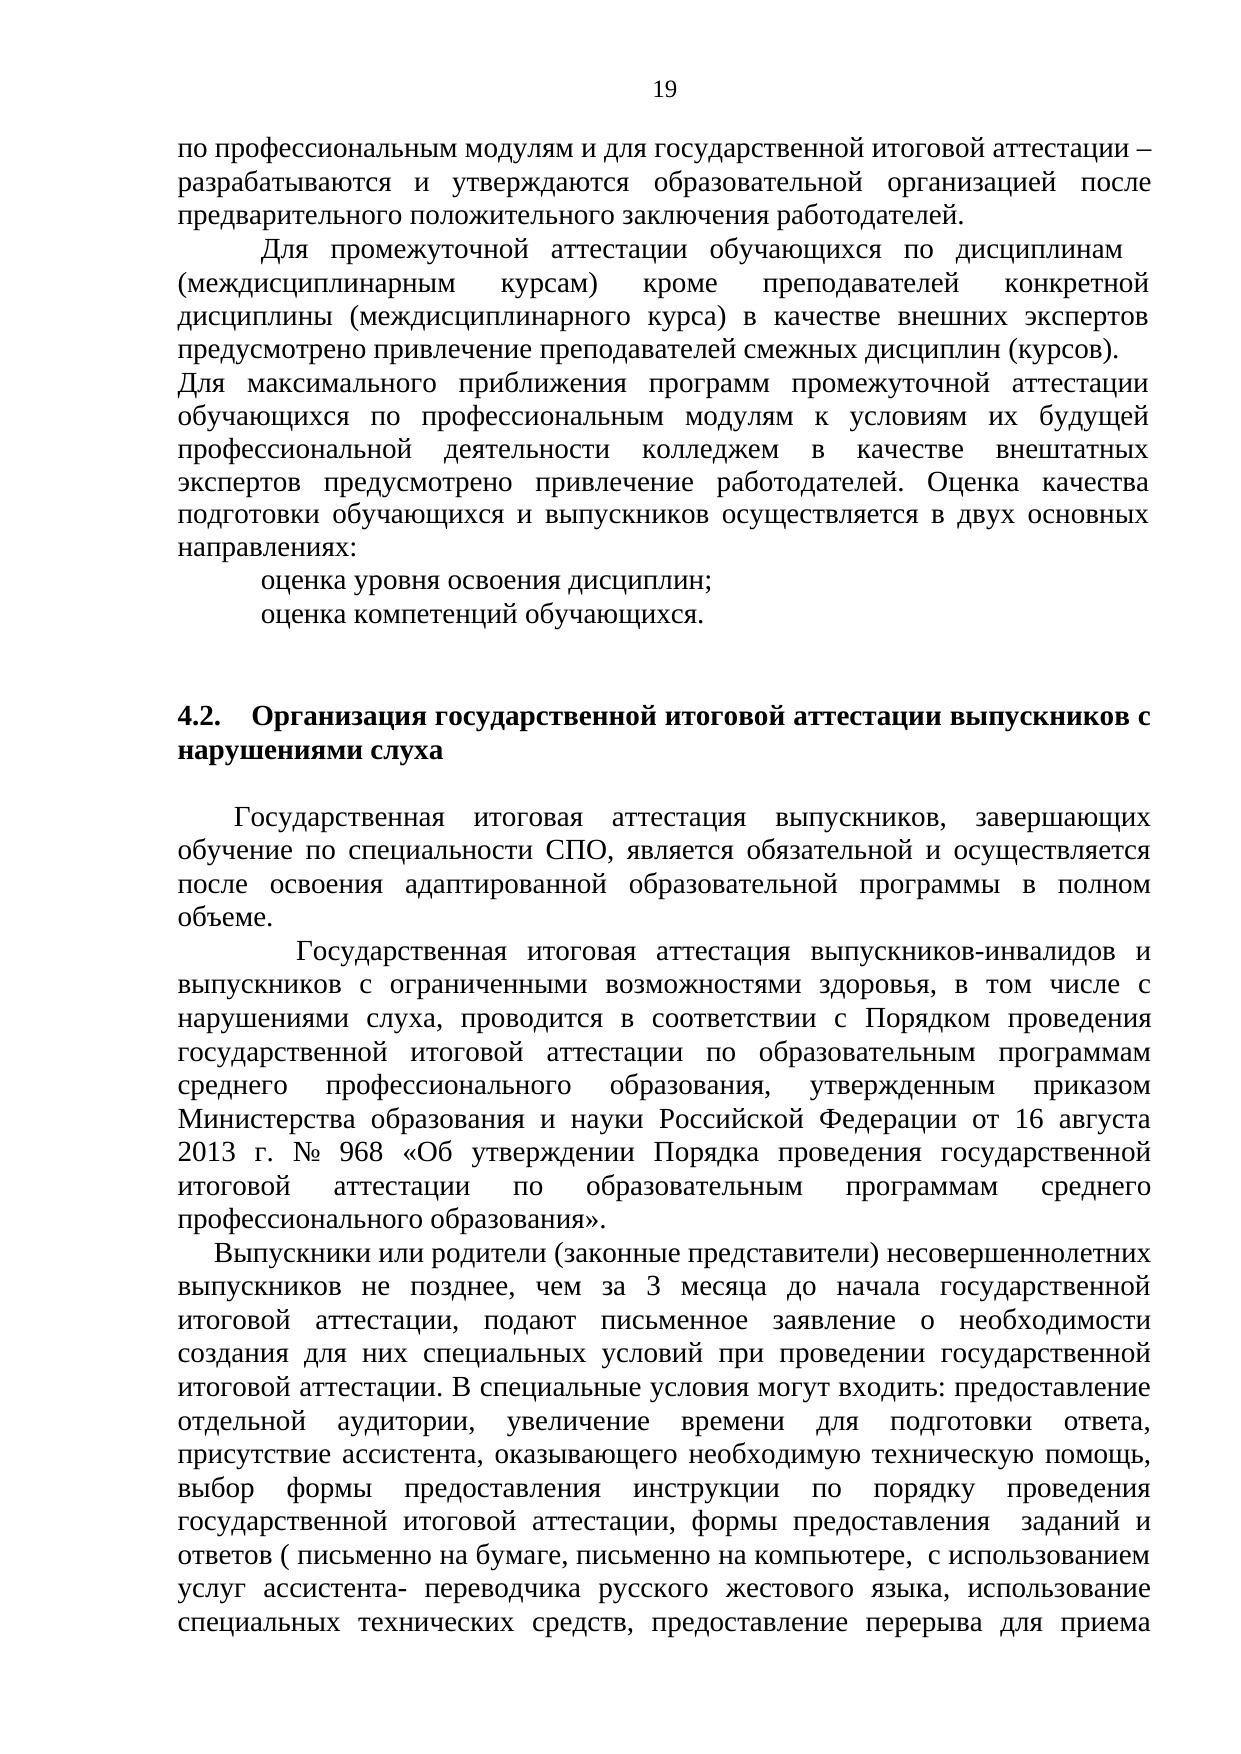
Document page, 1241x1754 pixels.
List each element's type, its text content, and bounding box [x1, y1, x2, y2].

text Для промежуточной аттестации обучающихся по дисциплинам [261, 231, 1152, 265]
text Государственная итоговая аттестация выпускников, завершающих обучение по специальности СПО, является обязательной и осуществляется после освоения адаптированной образовательной программы в полном объеме. [177, 799, 1152, 933]
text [177, 1235, 1152, 1637]
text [177, 131, 1152, 231]
text Государственная итоговая аттестация выпускников-инвалидов и выпускников с ограниченными возможностями здоровья, в том числе с нарушениями слуха, проводится в соответствии с Порядком проведения государственной итоговой аттестации по образовательным программам среднего профессионального образования, утвержденным приказом Министерства образования и науки Российской Федерации от 16 августа 2013 г. № 968 «Об утверждении Порядка проведения государственной итоговой аттестации по образовательным программам среднего профессионального образования». [177, 933, 1152, 1235]
text оценка уровня освоения дисциплин; [261, 562, 1152, 596]
list Организация государственной итоговой аттестации выпускников с нарушениями слуха [177, 698, 1152, 765]
text Для максимального приближения программ промежуточной аттестации обучающихся по профессиональным модулям к условиям их будущей профессиональной деятельности колледжем в качестве внештатных экспертов предусмотрено привлечение работодателей. Оценка качества подготовки обучающихся и выпускников осуществляется в двух основных направлениях: [177, 367, 1149, 562]
text (междисциплинарным курсам) кроме преподавателей конкретной дисциплины (междисциплинарного курса) в качестве внешних экспертов предусмотрено привлечение преподавателей смежных дисциплин (курсов). [177, 266, 1149, 365]
text оценка компетенций обучающихся. [261, 596, 1152, 629]
